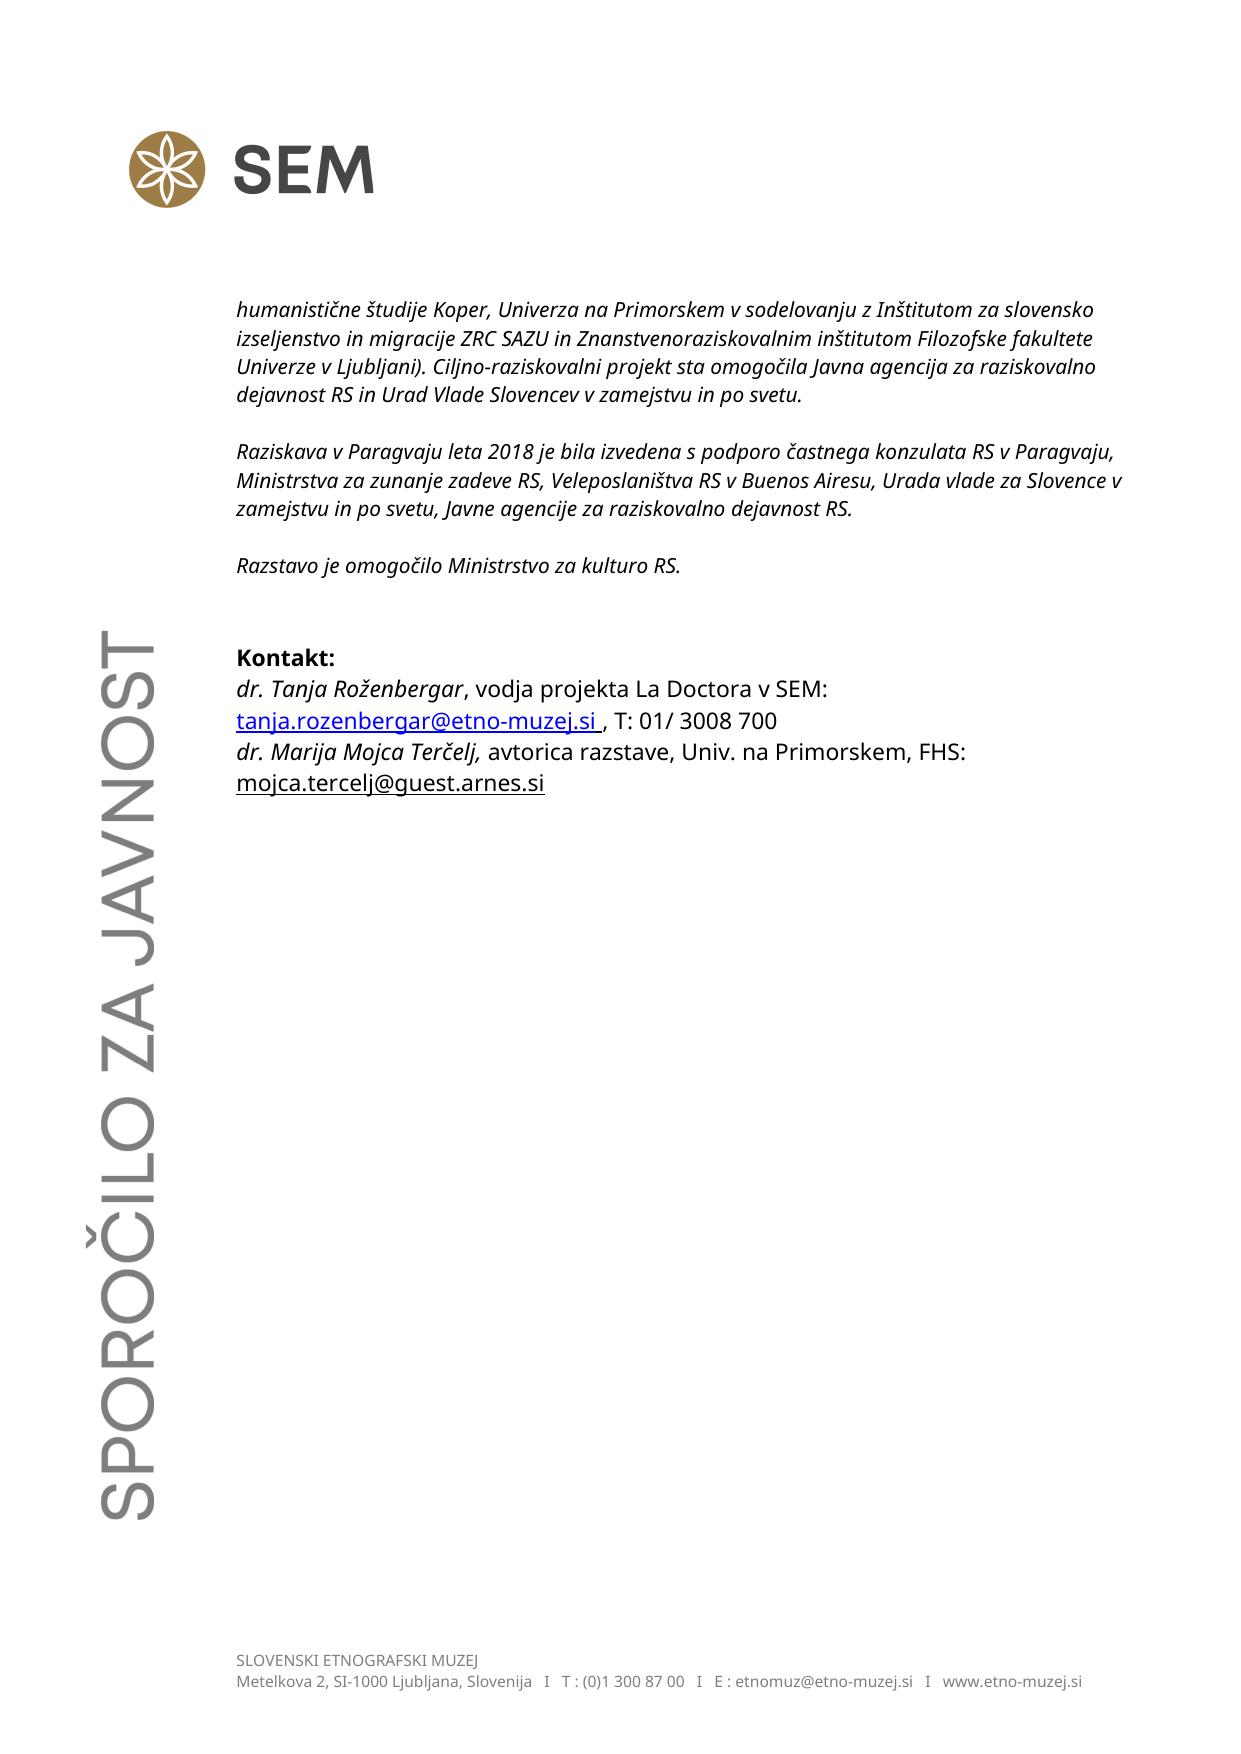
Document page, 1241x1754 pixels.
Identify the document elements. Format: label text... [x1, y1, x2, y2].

text dr. Tanja Roženbergar, vodja projekta La Doctora v SEM: [236, 673, 1152, 705]
text Razstavo je omogočilo Ministrstvo za kulturo RS. [236, 551, 1152, 580]
text tanja.rozenbergar@etno-muzej.si , T: 01/ 3008 700 [236, 705, 1152, 736]
picture [1, 131, 1233, 225]
text Raziskava v Paragvaju leta 2018 je bila izvedena s podporo častnega konzulata RS v Paragvaju, Ministrstva za zunanje zadeve RS, Veleposlaništva RS v Buenos Airesu, Urada vlade za Slovence v zamejstvu in po svetu, Javne agencije za raziskovalno dejavnost RS. [236, 437, 1152, 523]
picture [69, 572, 180, 1556]
text dr. Marija Mojca Terčelj, avtorica razstave, Univ. na Primorskem, FHS: mojca.tercelj@guest.arnes.si [236, 736, 1152, 798]
text Kontakt: [236, 642, 1152, 673]
